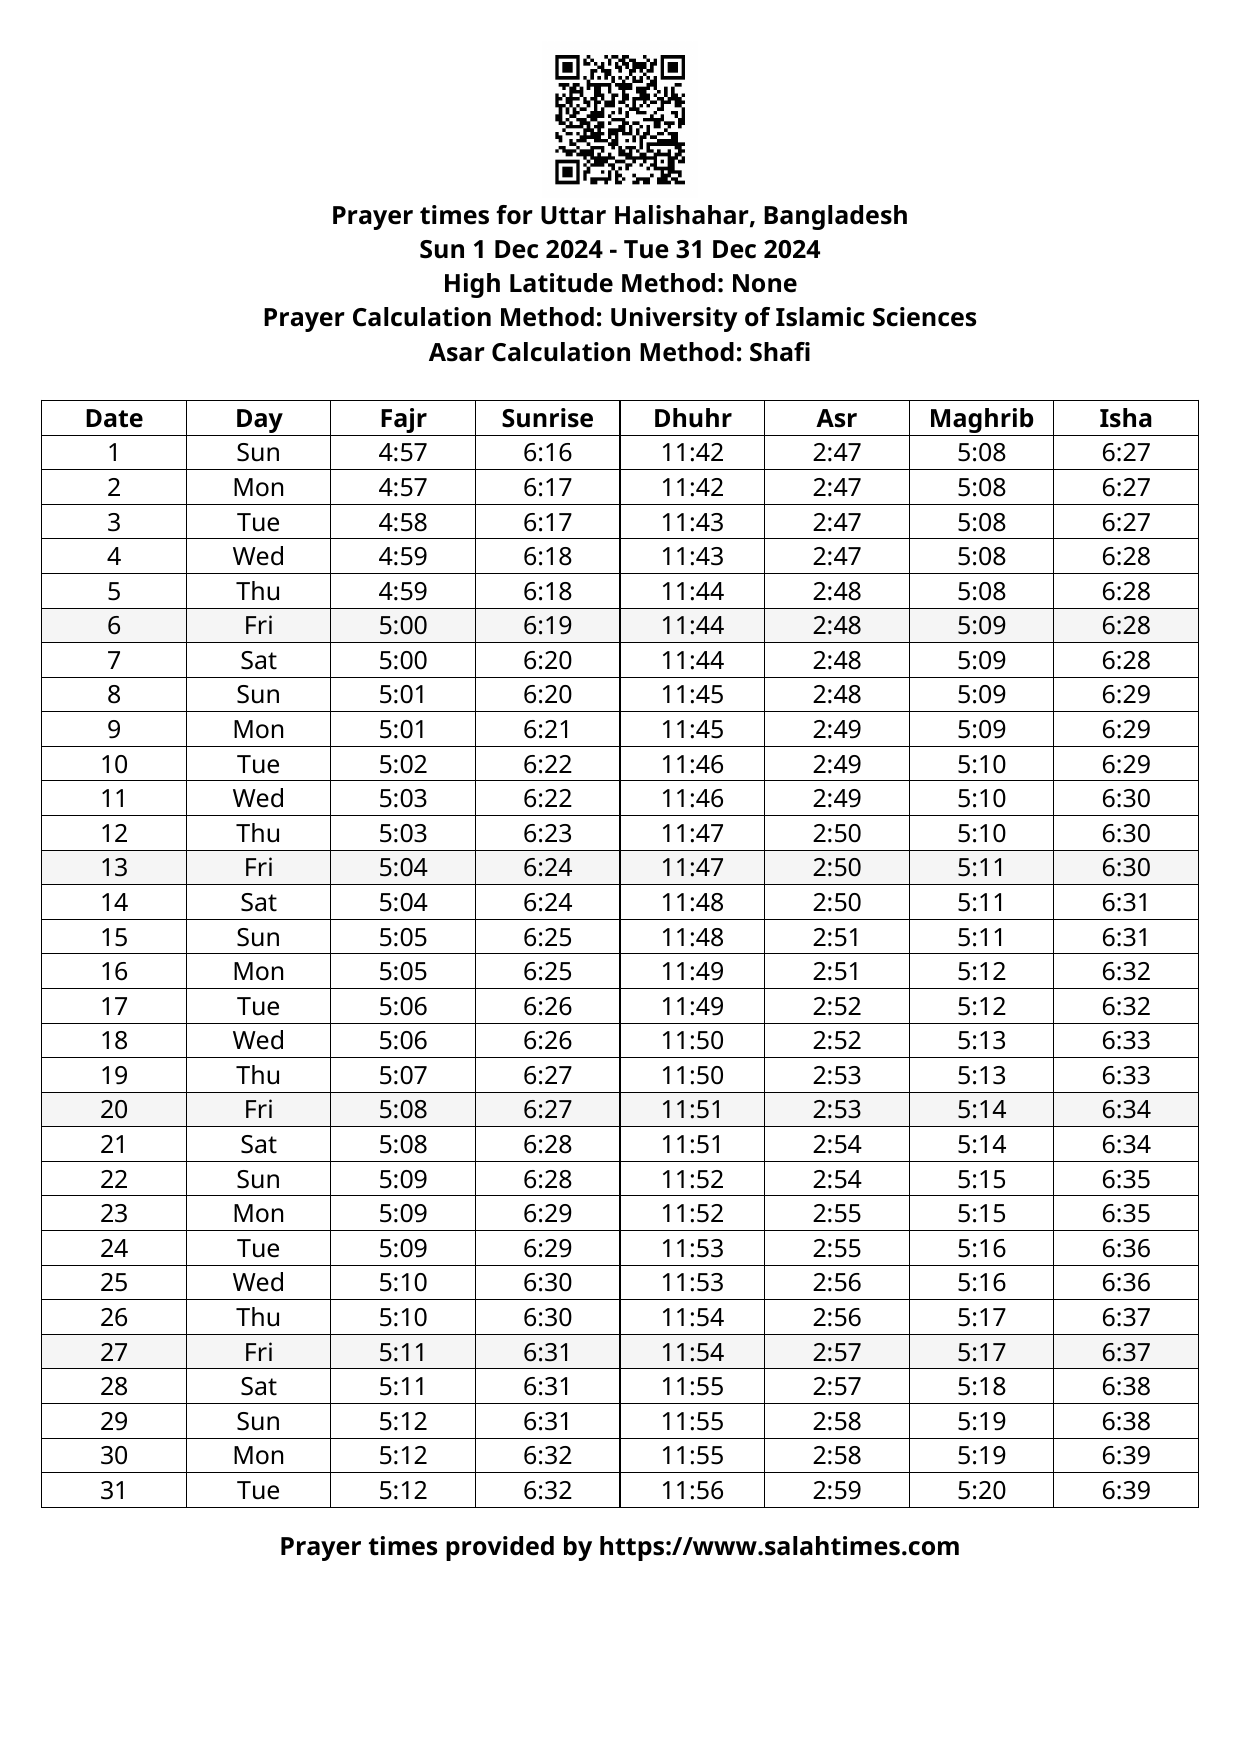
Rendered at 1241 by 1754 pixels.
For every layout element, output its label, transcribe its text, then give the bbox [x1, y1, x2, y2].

table_cell 1 [42, 436, 186, 469]
table_cell 14 [42, 885, 186, 919]
table_cell 6:35 [1054, 1162, 1198, 1195]
table_cell 6:27 [1054, 470, 1198, 504]
table_cell 11:50 [621, 1058, 764, 1092]
table_cell Sun [187, 1404, 330, 1437]
table_cell 11:47 [621, 851, 764, 884]
table_cell 11:43 [621, 539, 764, 573]
table_cell 2:54 [765, 1127, 909, 1161]
table_cell 7 [42, 643, 186, 677]
table_cell 5:12 [910, 954, 1053, 988]
table_cell 5:00 [331, 609, 475, 642]
table_cell 5:09 [910, 609, 1053, 642]
table_cell 5:15 [910, 1162, 1053, 1195]
table_cell 6:32 [1054, 954, 1198, 988]
table_cell 11:50 [621, 1024, 764, 1057]
text Sun 1 Dec 2024 - Tue 31 Dec 2024 [42, 232, 1198, 266]
table_cell 6:27 [476, 1058, 619, 1092]
table_cell 5:16 [910, 1266, 1053, 1299]
table_cell 5:09 [331, 1196, 475, 1230]
table_cell 2:54 [765, 1162, 909, 1195]
table_cell Mon [187, 1439, 330, 1472]
table_cell 23 [42, 1196, 186, 1230]
table_cell 13 [42, 851, 186, 884]
table_cell 24 [42, 1231, 186, 1264]
table_cell 6:31 [1054, 920, 1198, 953]
table_cell 11:42 [621, 470, 764, 504]
table_cell Mon [187, 470, 330, 504]
table_cell Wed [187, 539, 330, 573]
table_cell 5:01 [331, 712, 475, 746]
table_cell Wed [187, 1024, 330, 1057]
table_cell 6 [42, 609, 186, 642]
table_cell 6:36 [1054, 1266, 1198, 1299]
table_cell 2:47 [765, 539, 909, 573]
table_cell 2:53 [765, 1093, 909, 1126]
table_cell 5:12 [910, 989, 1053, 1022]
table_cell 5:01 [331, 678, 475, 711]
table_cell 12 [42, 816, 186, 849]
table_cell 5:15 [910, 1196, 1053, 1230]
table_cell 6:38 [1054, 1369, 1198, 1403]
table_cell Sat [187, 1127, 330, 1161]
table_cell Sat [187, 643, 330, 677]
table_cell 5:12 [331, 1404, 475, 1437]
table_cell Thu [187, 574, 330, 607]
table_cell 9 [42, 712, 186, 746]
table_cell 2:50 [765, 851, 909, 884]
text Asar Calculation Method: Shafi [42, 334, 1198, 368]
table_cell 6:25 [476, 920, 619, 953]
table_cell 11:55 [621, 1439, 764, 1472]
table_cell 5:09 [910, 712, 1053, 746]
table_cell 5:03 [331, 816, 475, 849]
table_cell 5:11 [331, 1369, 475, 1403]
table_cell 5:08 [331, 1127, 475, 1161]
table_cell 2:56 [765, 1266, 909, 1299]
table_cell 6:17 [476, 505, 619, 538]
table_cell Fri [187, 609, 330, 642]
table_cell 5:20 [910, 1473, 1053, 1507]
table_cell 6:32 [476, 1439, 619, 1472]
table_cell 5:17 [910, 1300, 1053, 1334]
table_cell 6:29 [476, 1231, 619, 1264]
table_cell 2:52 [765, 1024, 909, 1057]
table_cell 4:59 [331, 539, 475, 573]
table_cell 5:04 [331, 851, 475, 884]
table_cell 11:44 [621, 609, 764, 642]
table_cell 6:30 [1054, 816, 1198, 849]
table_cell 2 [42, 470, 186, 504]
table_cell 6:24 [476, 885, 619, 919]
table_header Date [42, 401, 186, 434]
table_cell 6:32 [476, 1473, 619, 1507]
table_cell 5:06 [331, 989, 475, 1022]
table_cell 6:30 [476, 1300, 619, 1334]
table_cell 11:55 [621, 1369, 764, 1403]
table_cell 6:28 [1054, 574, 1198, 607]
table_cell 11:45 [621, 712, 764, 746]
table_cell 5:11 [910, 851, 1053, 884]
text High Latitude Method: None [42, 266, 1198, 300]
table_cell 6:24 [476, 851, 619, 884]
table_cell 2:53 [765, 1058, 909, 1092]
table_cell 17 [42, 989, 186, 1022]
table_cell 2:47 [765, 436, 909, 469]
table_cell 6:28 [476, 1162, 619, 1195]
table_cell 2:55 [765, 1231, 909, 1264]
table_cell 2:49 [765, 747, 909, 780]
table_cell 6:32 [1054, 989, 1198, 1022]
table_cell 5:13 [910, 1058, 1053, 1092]
table_cell Thu [187, 1300, 330, 1334]
table_cell Fri [187, 851, 330, 884]
table_cell 6:27 [1054, 436, 1198, 469]
table_cell 6:29 [1054, 712, 1198, 746]
table_cell 5:05 [331, 920, 475, 953]
table_cell 6:21 [476, 712, 619, 746]
table_cell Mon [187, 1196, 330, 1230]
table_cell 5:19 [910, 1404, 1053, 1437]
table_cell 18 [42, 1024, 186, 1057]
table_cell 31 [42, 1473, 186, 1507]
table_cell 6:25 [476, 954, 619, 988]
table_cell 5:11 [331, 1335, 475, 1368]
table_header Isha [1054, 401, 1198, 434]
table_cell 5:11 [910, 920, 1053, 953]
table_cell 5:08 [910, 470, 1053, 504]
table_cell 2:58 [765, 1404, 909, 1437]
table_cell 11:48 [621, 885, 764, 919]
table_cell 6:31 [1054, 885, 1198, 919]
table_cell 4:59 [331, 574, 475, 607]
table_cell 6:18 [476, 574, 619, 607]
table_cell 5:03 [331, 781, 475, 815]
table_cell 5:08 [910, 539, 1053, 573]
table_cell 11:53 [621, 1266, 764, 1299]
table_cell 11:48 [621, 920, 764, 953]
table_cell 5:09 [910, 643, 1053, 677]
table_cell 25 [42, 1266, 186, 1299]
table_cell 6:39 [1054, 1473, 1198, 1507]
table_cell Sun [187, 436, 330, 469]
table_cell Sat [187, 885, 330, 919]
table_cell 6:28 [1054, 539, 1198, 573]
table_cell 5 [42, 574, 186, 607]
table_cell 5:08 [910, 436, 1053, 469]
table_cell 6:28 [476, 1127, 619, 1161]
table_cell 5:09 [910, 678, 1053, 711]
table_cell 2:47 [765, 470, 909, 504]
table_cell 6:34 [1054, 1093, 1198, 1126]
table_cell 6:29 [476, 1196, 619, 1230]
table_cell 2:48 [765, 643, 909, 677]
table_cell 2:47 [765, 505, 909, 538]
table_cell 11:45 [621, 678, 764, 711]
table_cell 5:17 [910, 1335, 1053, 1368]
table_cell 6:26 [476, 989, 619, 1022]
text Prayer times for Uttar Halishahar, Bangladesh [42, 198, 1198, 232]
table_cell Tue [187, 505, 330, 538]
table_header Asr [765, 401, 909, 434]
table_cell 2:51 [765, 920, 909, 953]
table_cell 6:33 [1054, 1024, 1198, 1057]
table_cell 6:31 [476, 1369, 619, 1403]
table_cell 5:08 [910, 505, 1053, 538]
table_cell 5:02 [331, 747, 475, 780]
table_cell 28 [42, 1369, 186, 1403]
table_cell 5:14 [910, 1093, 1053, 1126]
table_cell 6:29 [1054, 678, 1198, 711]
table_cell 6:26 [476, 1024, 619, 1057]
table_cell 6:30 [1054, 781, 1198, 815]
table_cell Sun [187, 678, 330, 711]
table_cell 2:57 [765, 1335, 909, 1368]
table_cell 4 [42, 539, 186, 573]
table_cell 2:48 [765, 678, 909, 711]
table_cell 2:59 [765, 1473, 909, 1507]
table_cell Sun [187, 1162, 330, 1195]
table_cell 6:20 [476, 643, 619, 677]
table_cell Fri [187, 1335, 330, 1368]
table_cell 16 [42, 954, 186, 988]
table_cell 2:48 [765, 609, 909, 642]
table_header Sunrise [476, 401, 619, 434]
table_cell 5:18 [910, 1369, 1053, 1403]
table_cell 26 [42, 1300, 186, 1334]
table_cell 6:23 [476, 816, 619, 849]
table_cell 6:30 [1054, 851, 1198, 884]
table_cell 3 [42, 505, 186, 538]
table_cell 6:19 [476, 609, 619, 642]
table_cell 2:49 [765, 712, 909, 746]
table_cell 11:46 [621, 747, 764, 780]
table_cell 2:50 [765, 816, 909, 849]
table_cell Mon [187, 712, 330, 746]
table_cell 4:57 [331, 470, 475, 504]
table_cell 6:17 [476, 470, 619, 504]
table_cell Fri [187, 1093, 330, 1126]
table_cell 11:42 [621, 436, 764, 469]
table_cell 5:12 [331, 1439, 475, 1472]
table_cell 2:56 [765, 1300, 909, 1334]
table_cell 11:46 [621, 781, 764, 815]
table_cell 11:52 [621, 1196, 764, 1230]
table_cell 5:16 [910, 1231, 1053, 1264]
table_cell Sat [187, 1369, 330, 1403]
table_cell 11:49 [621, 954, 764, 988]
table_cell Mon [187, 954, 330, 988]
table_cell 11:52 [621, 1162, 764, 1195]
table_cell 6:34 [1054, 1127, 1198, 1161]
table_cell 6:31 [476, 1335, 619, 1368]
table_cell 6:27 [1054, 505, 1198, 538]
table_cell 11:54 [621, 1335, 764, 1368]
table_cell 10 [42, 747, 186, 780]
table_cell 5:08 [910, 574, 1053, 607]
table_cell 6:37 [1054, 1335, 1198, 1368]
table_cell 6:37 [1054, 1300, 1198, 1334]
table_cell 11:56 [621, 1473, 764, 1507]
table_cell 6:39 [1054, 1439, 1198, 1472]
table_cell 6:35 [1054, 1196, 1198, 1230]
table_cell 11:47 [621, 816, 764, 849]
table_cell 30 [42, 1439, 186, 1472]
table_cell 5:08 [331, 1093, 475, 1126]
table_cell 20 [42, 1093, 186, 1126]
table_cell 6:31 [476, 1404, 619, 1437]
table_cell 6:16 [476, 436, 619, 469]
table_cell 6:22 [476, 781, 619, 815]
table_cell 11:49 [621, 989, 764, 1022]
table_cell 6:27 [476, 1093, 619, 1126]
table_cell 6:18 [476, 539, 619, 573]
table_cell Tue [187, 747, 330, 780]
table_cell 6:28 [1054, 643, 1198, 677]
table_cell 11:51 [621, 1093, 764, 1126]
table_cell 6:30 [476, 1266, 619, 1299]
table_cell Thu [187, 1058, 330, 1092]
table_cell 2:48 [765, 574, 909, 607]
table_cell 2:57 [765, 1369, 909, 1403]
table_cell 5:00 [331, 643, 475, 677]
table_cell 5:09 [331, 1162, 475, 1195]
table_cell 5:11 [910, 885, 1053, 919]
table_cell 6:28 [1054, 609, 1198, 642]
table_cell 5:19 [910, 1439, 1053, 1472]
table_cell 2:52 [765, 989, 909, 1022]
table_cell 5:10 [910, 747, 1053, 780]
table_cell Sun [187, 920, 330, 953]
table_cell Wed [187, 781, 330, 815]
table_cell 6:38 [1054, 1404, 1198, 1437]
table_cell 5:09 [331, 1231, 475, 1264]
table_cell 5:10 [331, 1300, 475, 1334]
table_cell 11 [42, 781, 186, 815]
table_cell 5:14 [910, 1127, 1053, 1161]
table_cell 2:55 [765, 1196, 909, 1230]
table_cell 6:22 [476, 747, 619, 780]
table_cell Wed [187, 1266, 330, 1299]
table_cell 11:54 [621, 1300, 764, 1334]
text Prayer Calculation Method: University of Islamic Sciences [42, 300, 1198, 334]
table_cell 2:49 [765, 781, 909, 815]
table_cell 29 [42, 1404, 186, 1437]
table_cell 6:33 [1054, 1058, 1198, 1092]
table_header Dhuhr [621, 401, 764, 434]
table_cell 5:07 [331, 1058, 475, 1092]
table_cell 11:51 [621, 1127, 764, 1161]
table_cell Thu [187, 816, 330, 849]
table_cell 8 [42, 678, 186, 711]
table_cell 22 [42, 1162, 186, 1195]
table_cell 11:43 [621, 505, 764, 538]
table_cell 11:55 [621, 1404, 764, 1437]
table_cell 11:44 [621, 643, 764, 677]
table_cell 5:13 [910, 1024, 1053, 1057]
table_header Maghrib [910, 401, 1053, 434]
table_cell 11:53 [621, 1231, 764, 1264]
table_cell 6:36 [1054, 1231, 1198, 1264]
table_cell Tue [187, 1473, 330, 1507]
table_cell 4:58 [331, 505, 475, 538]
picture [542, 41, 699, 198]
table_cell 6:29 [1054, 747, 1198, 780]
table_cell 19 [42, 1058, 186, 1092]
table_cell 5:10 [910, 781, 1053, 815]
table_cell Tue [187, 1231, 330, 1264]
table_cell 5:10 [910, 816, 1053, 849]
table_cell 5:04 [331, 885, 475, 919]
table_cell 5:05 [331, 954, 475, 988]
table_cell 2:58 [765, 1439, 909, 1472]
table_cell 11:44 [621, 574, 764, 607]
table_cell Tue [187, 989, 330, 1022]
table_cell 5:12 [331, 1473, 475, 1507]
table_cell 27 [42, 1335, 186, 1368]
table_cell 6:20 [476, 678, 619, 711]
table_cell 5:06 [331, 1024, 475, 1057]
table_cell 5:10 [331, 1266, 475, 1299]
table_cell 2:51 [765, 954, 909, 988]
text Prayer times provided by https://www.salahtimes.com [42, 1528, 1198, 1563]
table_cell 2:50 [765, 885, 909, 919]
table_header Day [187, 401, 330, 434]
table_cell 15 [42, 920, 186, 953]
table_cell 21 [42, 1127, 186, 1161]
table_cell 4:57 [331, 436, 475, 469]
table_header Fajr [331, 401, 475, 434]
